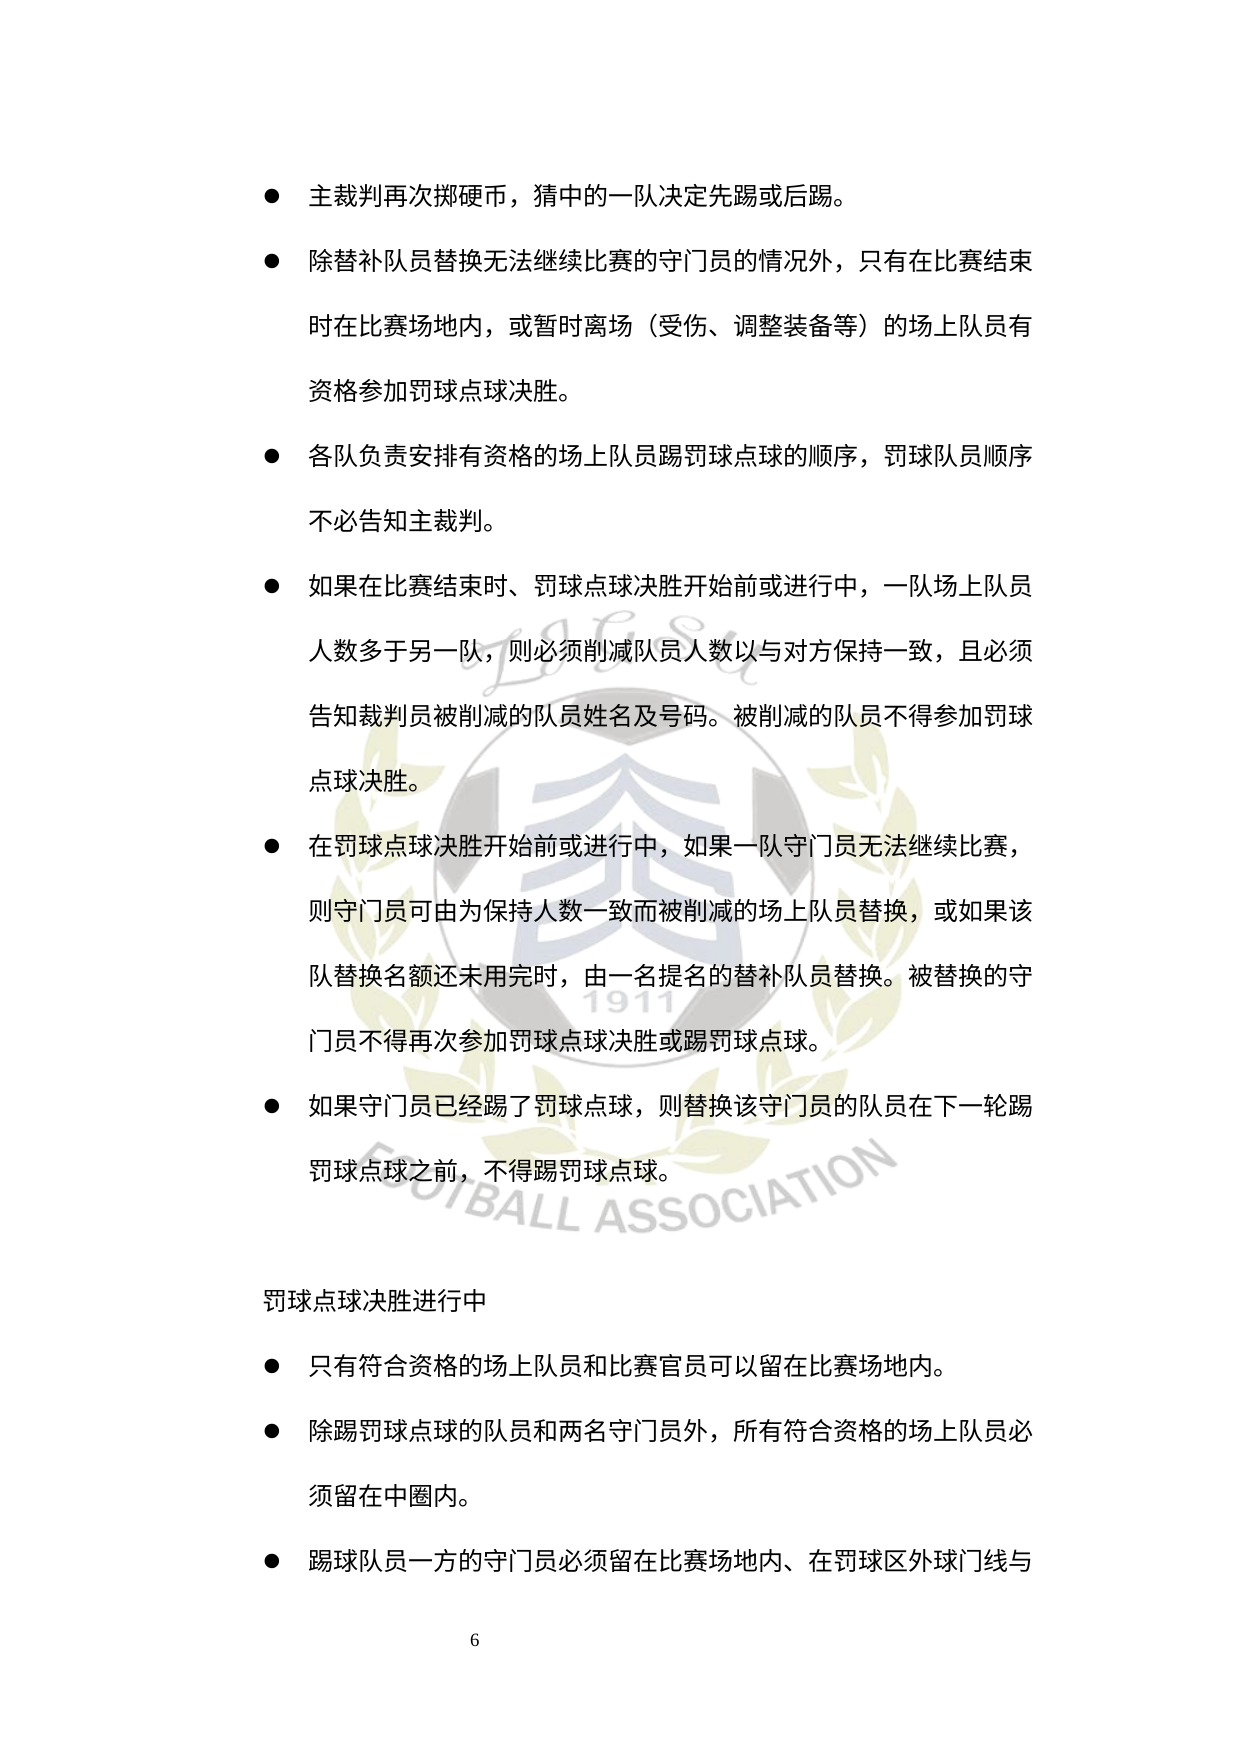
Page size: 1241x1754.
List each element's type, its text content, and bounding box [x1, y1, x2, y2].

picture [187, 444, 1053, 1310]
list 各队负责安排有资格的场上队员踢罚球点球的顺序，罚球队员顺序不必告知主裁判。 [262, 422, 1053, 552]
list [262, 1527, 1053, 1592]
list 主裁判再次掷硬币，猜中的一队决定先踢或后踢。 [262, 162, 1053, 227]
list 除替补队员替换无法继续比赛的守门员的情况外，只有在比赛结束时在比赛场地内，或暂时离场（受伤、调整装备等）的场上队员有资格参加罚球点球决胜。 [262, 227, 1053, 422]
text 罚球点球决胜进行中 [262, 1267, 1053, 1332]
list 如果守门员已经踢了罚球点球，则替换该守门员的队员在下一轮踢罚球点球之前，不得踢罚球点球。 [262, 1072, 1053, 1202]
list 在罚球点球决胜开始前或进行中，如果一队守门员无法继续比赛，则守门员可由为保持人数一致而被削减的场上队员替换，或如果该队替换名额还未用完时，由一名提名的替补队员替换。被替换的守门员不得再次参加罚球点球决胜或踢罚球点球。 [262, 812, 1053, 1072]
list 除踢罚球点球的队员和两名守门员外，所有符合资格的场上队员必须留在中圈内。 [262, 1397, 1053, 1527]
list 只有符合资格的场上队员和比赛官员可以留在比赛场地内。 [262, 1332, 1053, 1397]
list 如果在比赛结束时、罚球点球决胜开始前或进行中，一队场上队员人数多于另一队，则必须削减队员人数以与对方保持一致，且必须告知裁判员被削减的队员姓名及号码。被削减的队员不得参加罚球点球决胜。 [262, 552, 1053, 812]
